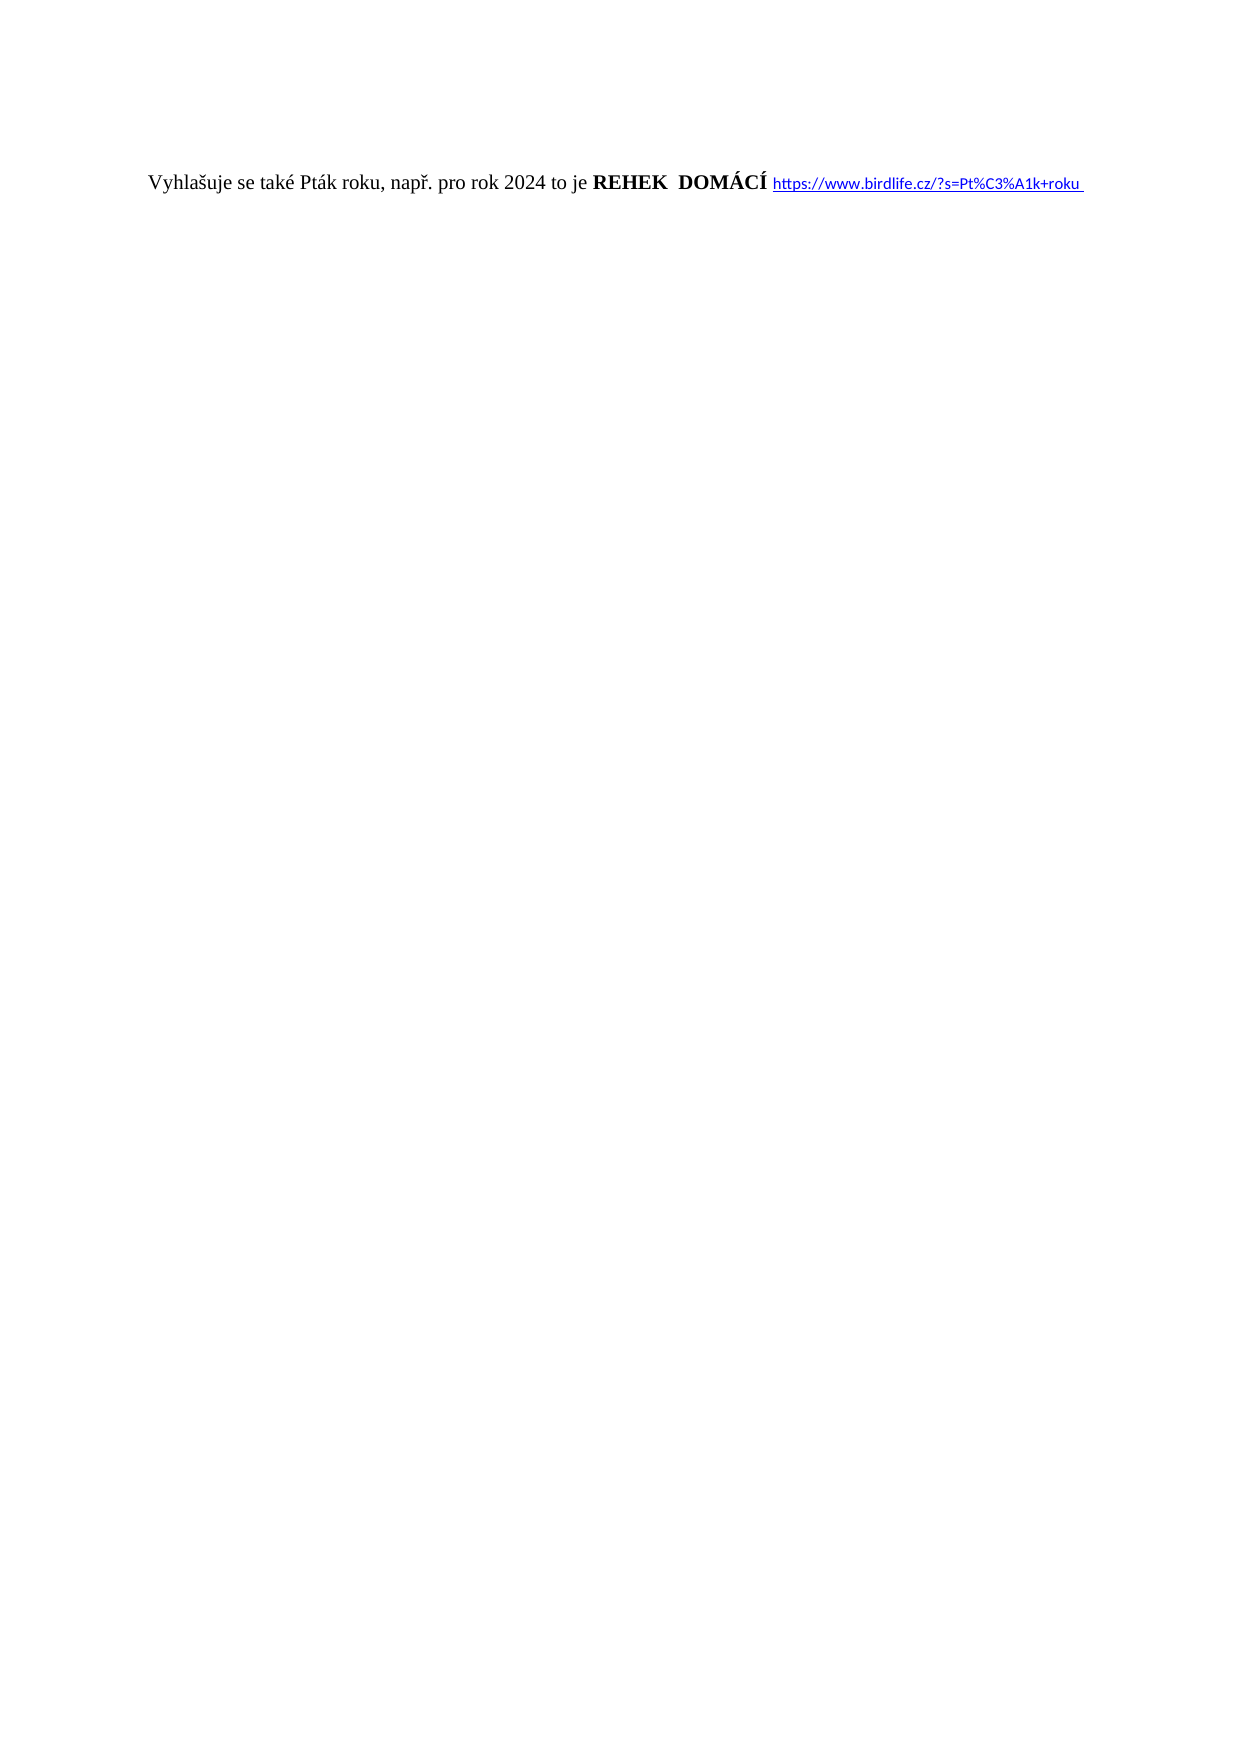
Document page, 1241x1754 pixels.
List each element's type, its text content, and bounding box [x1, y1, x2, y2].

text Vyhlašuje se také Pták roku, např. pro rok 2024 to je REHEK DOMÁCÍ https://www.birdlife.cz/?s=Pt%C3%A1k+roku [148, 169, 1092, 194]
